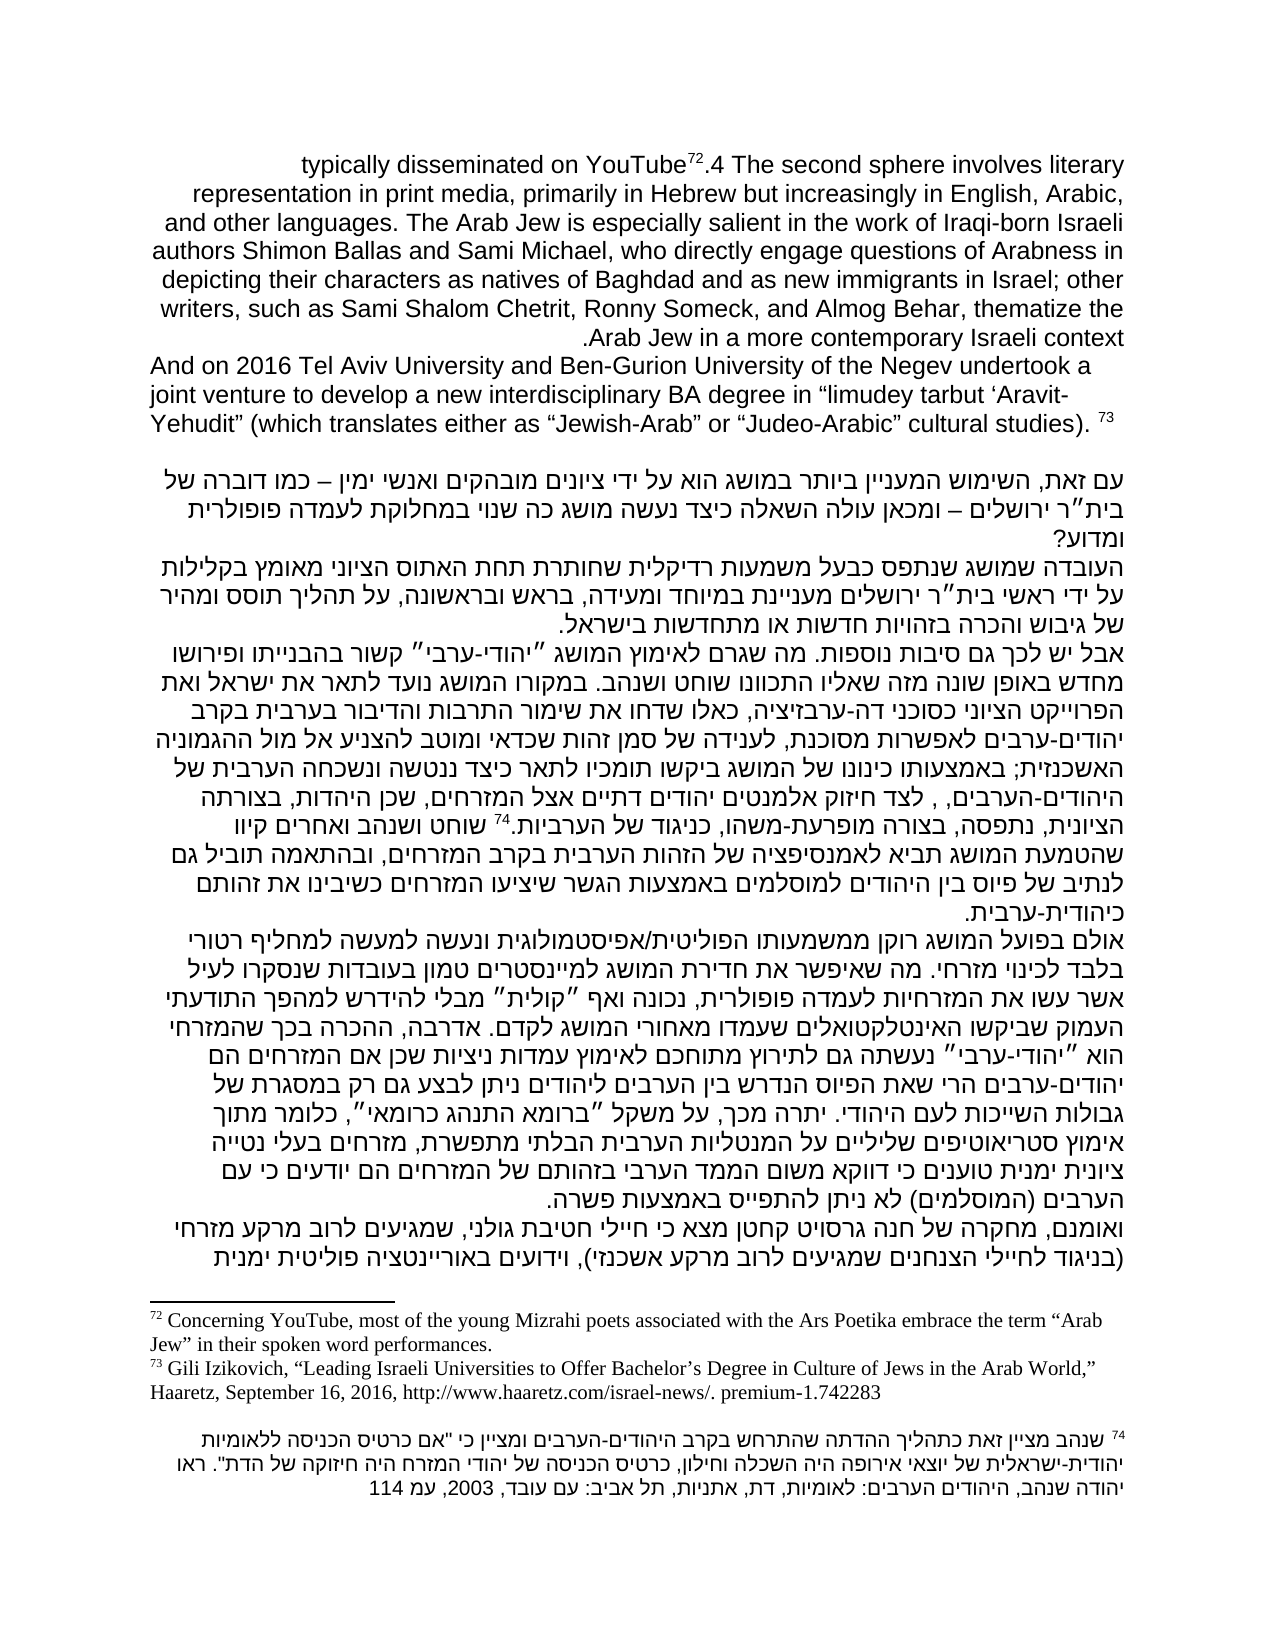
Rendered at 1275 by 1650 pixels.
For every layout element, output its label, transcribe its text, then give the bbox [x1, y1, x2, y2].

text And on 2016 Tel Aviv University and Ben-Gurion University of the Negev undertook a joint venture to develop a new interdisciplinary BA degree in “limudey tarbut ‘Aravit-Yehudit” (which translates either as “Jewish-Arab” or “Judeo-Arabic” cultural studies). [150, 351, 1125, 437]
text העובדה שמושג שנתפס כבעל משמעות רדיקלית שחותרת תחת האתוס הציוני מאומץ בקלילות על ידי ראשי בית״ר ירושלים מעניינת במיוחד ומעידה, בראש ובראשונה, על תהליך תוסס ומהיר של גיבוש והכרה בזהויות חדשות או מתחדשות בישראל. [150, 552, 1125, 639]
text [150, 1214, 1125, 1271]
text עם זאת, השימוש המעניין ביותר במושג הוא על ידי ציונים מובהקים ואנשי ימין – כמו דוברה של בית״ר ירושלים – ומכאן עולה השאלה כיצד נעשה מושג כה שנוי במחלוקת לעמדה פופולרית ומדוע? [150, 466, 1125, 552]
text אבל יש לכך גם סיבות נוספות. מה שגרם לאימוץ המושג ״יהודי-ערבי״ קשור בהבנייתו ופירושו מחדש באופן שונה מזה שאליו התכוונו שוחט ושנהב. במקורו המושג נועד לתאר את ישראל ואת הפרוייקט הציוני כסוכני דה-ערבזיציה, כאלו שדחו את שימור התרבות והדיבור בערבית בקרב יהודים-ערבים לאפשרות מסוכנת, לענידה של סמן זהות שכדאי ומוטב להצניע אל מול ההגמוניה האשכנזית; באמצעותו כינונו של המושג ביקשו תומכיו לתאר כיצד ננטשה ונשכחה הערבית של היהודים-הערבים, , לצד חיזוק אלמנטים יהודים דתיים אצל המזרחים, שכן היהדות, בצורתה הציונית, נתפסה, בצורה מופרעת-משהו, כניגוד של הערביות. שוחט ושנהב ואחרים קיוו שהטמעת המושג תביא לאמנסיפציה של הזהות הערבית בקרב המזרחים, ובהתאמה תוביל גם לנתיב של פיוס בין היהודים למוסלמים באמצעות הגשר שיציעו המזרחים כשיבינו את זהותם כיהודית-ערבית. [150, 639, 1125, 926]
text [150, 150, 1125, 351]
text אולם בפועל המושג רוקן ממשמעותו הפוליטית/אפיסטמולוגית ונעשה למעשה למחליף רטורי בלבד לכינוי מזרחי. מה שאיפשר את חדירת המושג למיינסטרים טמון בעובדות שנסקרו לעיל אשר עשו את המזרחיות לעמדה פופולרית, נכונה ואף ״קולית״ מבלי להידרש למהפך התודעתי העמוק שביקשו האינטלקטואלים שעמדו מאחורי המושג לקדם. אדרבה, ההכרה בכך שהמזרחי הוא ״יהודי-ערבי״ נעשתה גם לתירוץ מתוחכם לאימוץ עמדות ניציות שכן אם המזרחים הם יהודים-ערבים הרי שאת הפיוס הנדרש בין הערבים ליהודים ניתן לבצע גם רק במסגרת של גבולות השייכות לעם היהודי. יתרה מכך, על משקל ״ברומא התנהג כרומאי״, כלומר מתוך אימוץ סטריאוטיפים שליליים על המנטליות הערבית הבלתי מתפשרת, מזרחים בעלי נטייה ציונית ימנית טוענים כי דווקא משום הממד הערבי בזהותם של המזרחים הם יודעים כי עם הערבים (המוסלמים) לא ניתן להתפייס באמצעות פשרה. [150, 926, 1125, 1214]
